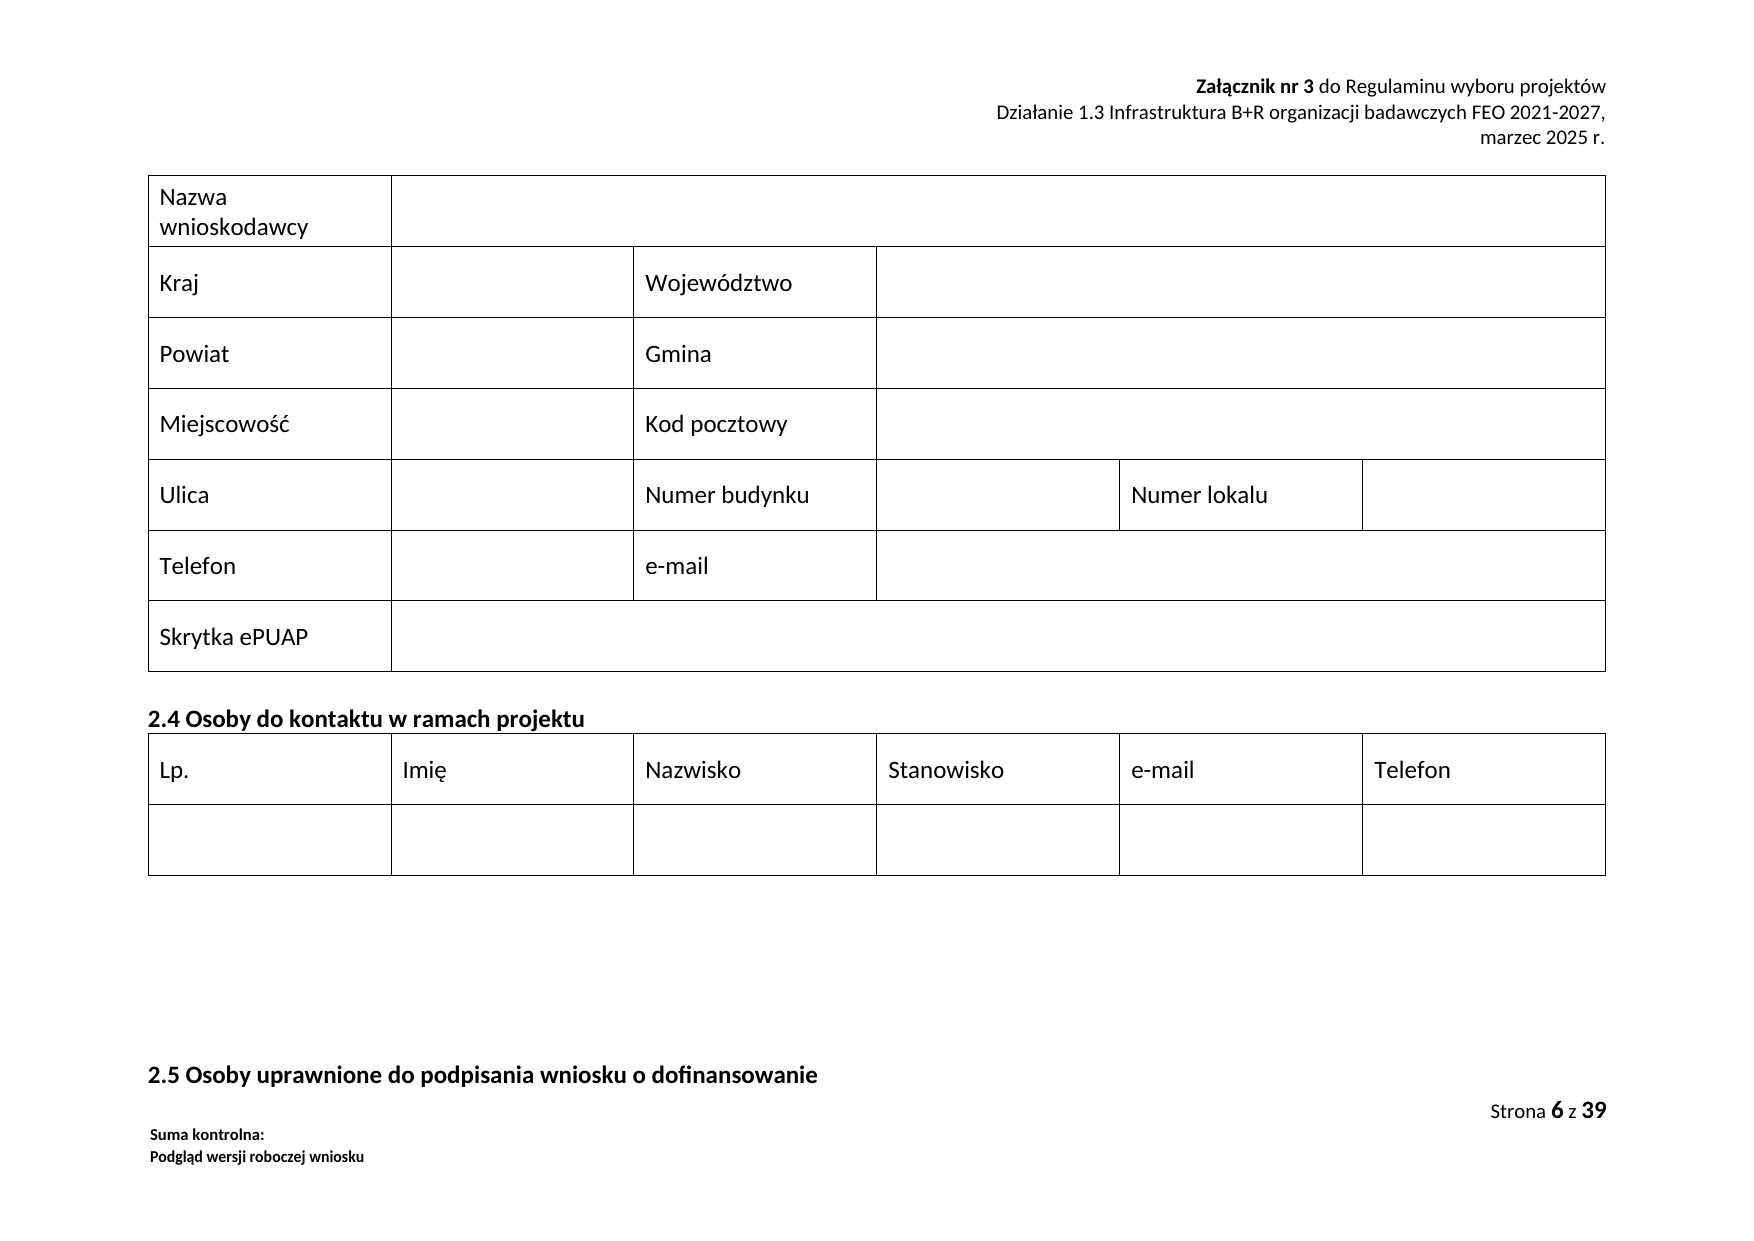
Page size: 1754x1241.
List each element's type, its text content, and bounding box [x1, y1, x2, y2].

table_cell Kod pocztowy [634, 389, 876, 459]
table_header Nazwa wnioskodawcy [149, 176, 391, 246]
table_cell [1363, 805, 1605, 875]
table_header Telefon [1363, 734, 1605, 804]
table_cell Numer lokalu [1120, 460, 1362, 529]
table_cell [877, 389, 1605, 459]
text 2.4 Osoby do kontaktu w ramach projektu [148, 703, 1606, 733]
table_cell Ulica [149, 460, 391, 529]
table_cell [634, 805, 876, 875]
table_cell e-mail [634, 531, 876, 600]
text 2.5 Osoby uprawnione do podpisania wniosku o dofinansowanie [148, 1059, 1606, 1090]
table_cell [149, 805, 391, 875]
table_cell Kraj [149, 247, 391, 317]
table_cell [877, 247, 1605, 317]
table_cell [392, 247, 633, 317]
table_header Lp. [149, 734, 391, 804]
table_cell [877, 460, 1119, 529]
table_cell [1120, 805, 1362, 875]
table_header Imię [392, 734, 633, 804]
table_cell Telefon [149, 531, 391, 600]
table_cell Skrytka ePUAP [149, 601, 391, 671]
table_cell [392, 389, 633, 459]
table_header Nazwisko [634, 734, 876, 804]
table_cell Miejscowość [149, 389, 391, 459]
table_cell [392, 531, 633, 600]
table_cell [392, 460, 633, 529]
table_cell Województwo [634, 247, 876, 317]
table_cell Gmina [634, 318, 876, 388]
table_cell Powiat [149, 318, 391, 388]
table_header Stanowisko [877, 734, 1119, 804]
table_cell [392, 601, 1605, 671]
table_cell [877, 318, 1605, 388]
table_cell [392, 318, 633, 388]
table_cell [877, 805, 1119, 875]
table_cell [1363, 460, 1605, 529]
table_header e-mail [1120, 734, 1362, 804]
table_cell [392, 805, 633, 875]
table_cell [877, 531, 1605, 600]
table_header [392, 176, 1605, 246]
table_cell Numer budynku [634, 460, 876, 529]
